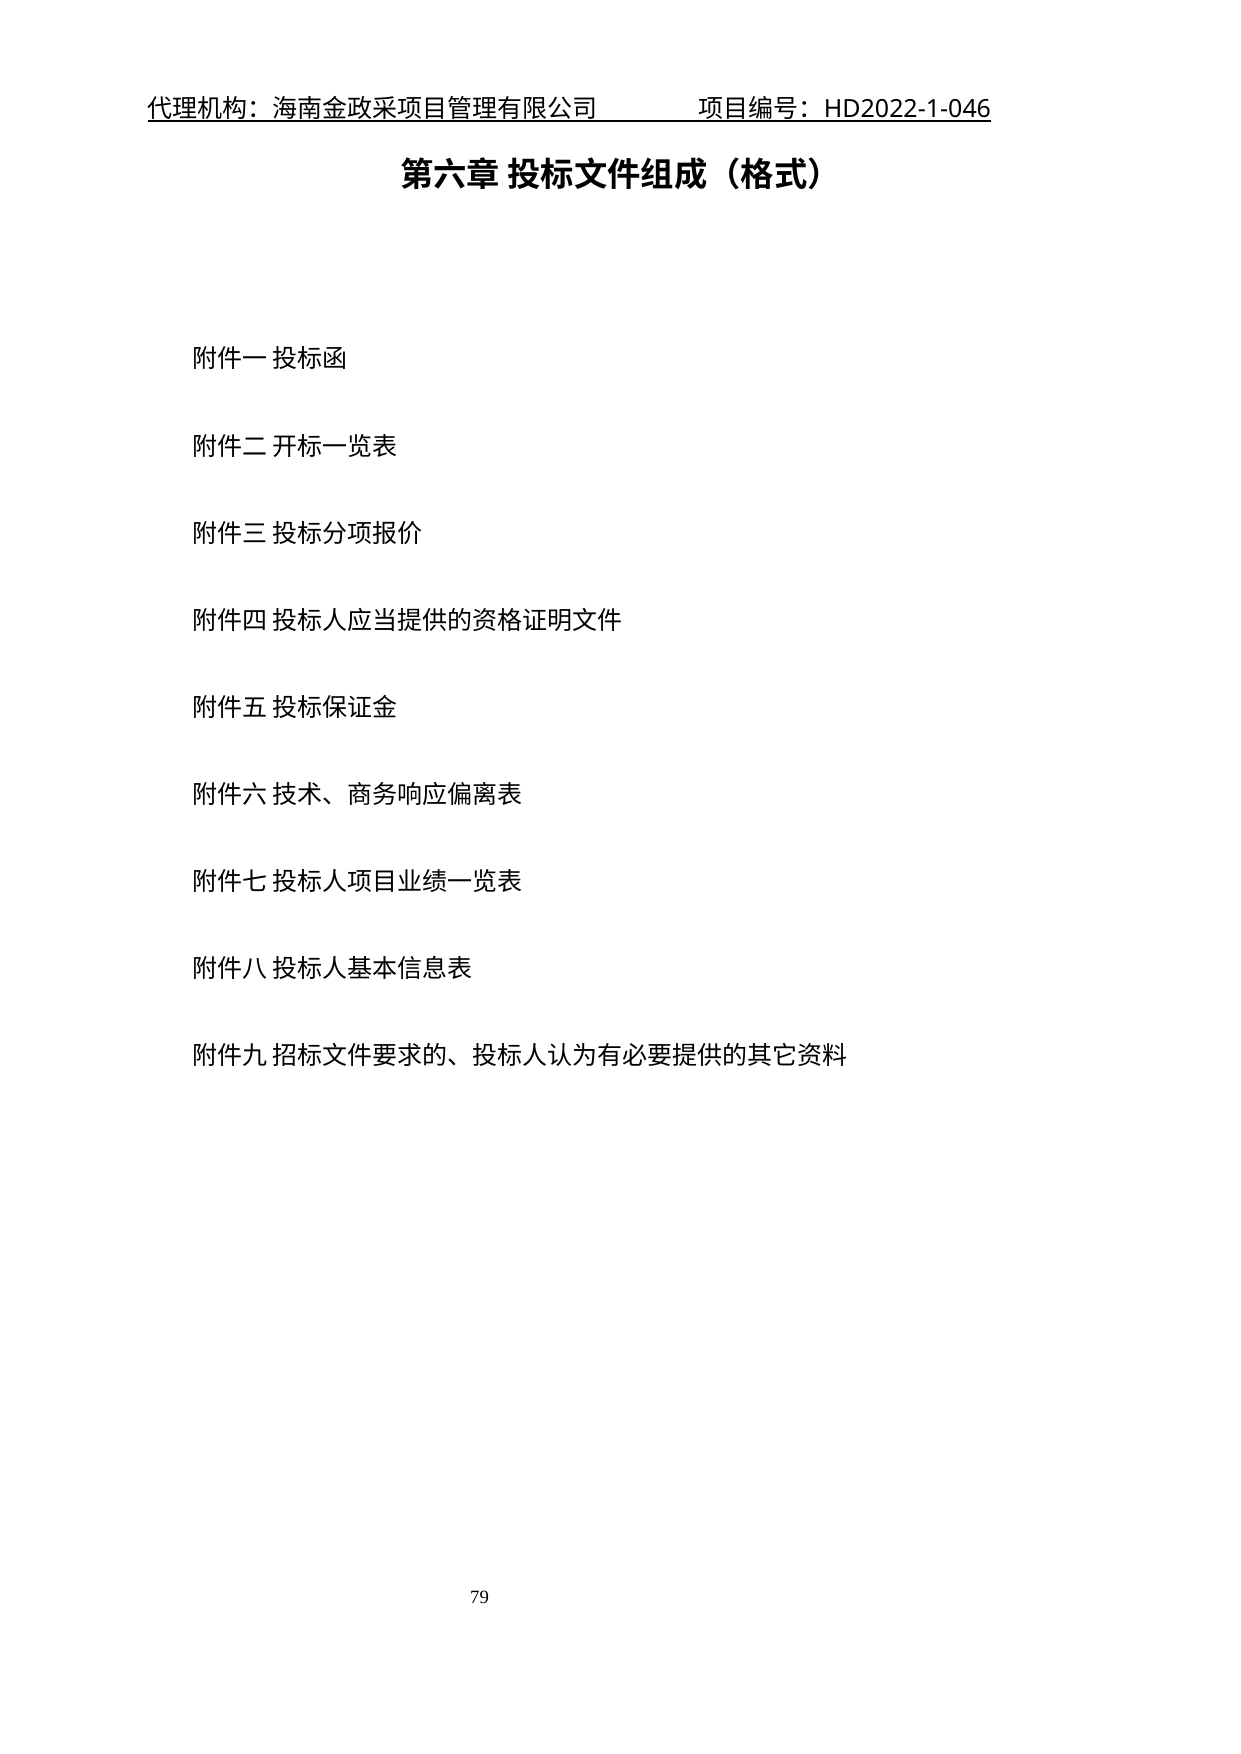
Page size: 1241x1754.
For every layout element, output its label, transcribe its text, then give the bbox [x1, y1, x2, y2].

list 投标保证金 [148, 671, 1092, 740]
list 投标人应当提供的资格证明文件 [148, 584, 1092, 653]
list 投标分项报价 [148, 497, 1092, 566]
list 投标人项目业绩一览表 [148, 845, 1092, 914]
subtitle 第六章 投标文件组成（格式） [148, 138, 1092, 207]
list 投标函 [148, 322, 1092, 391]
list 技术、商务响应偏离表 [148, 758, 1092, 827]
list 投标人基本信息表 [148, 932, 1092, 1001]
list 招标文件要求的、投标人认为有必要提供的其它资料 [148, 1019, 1092, 1088]
list 开标一览表 [148, 409, 1092, 478]
